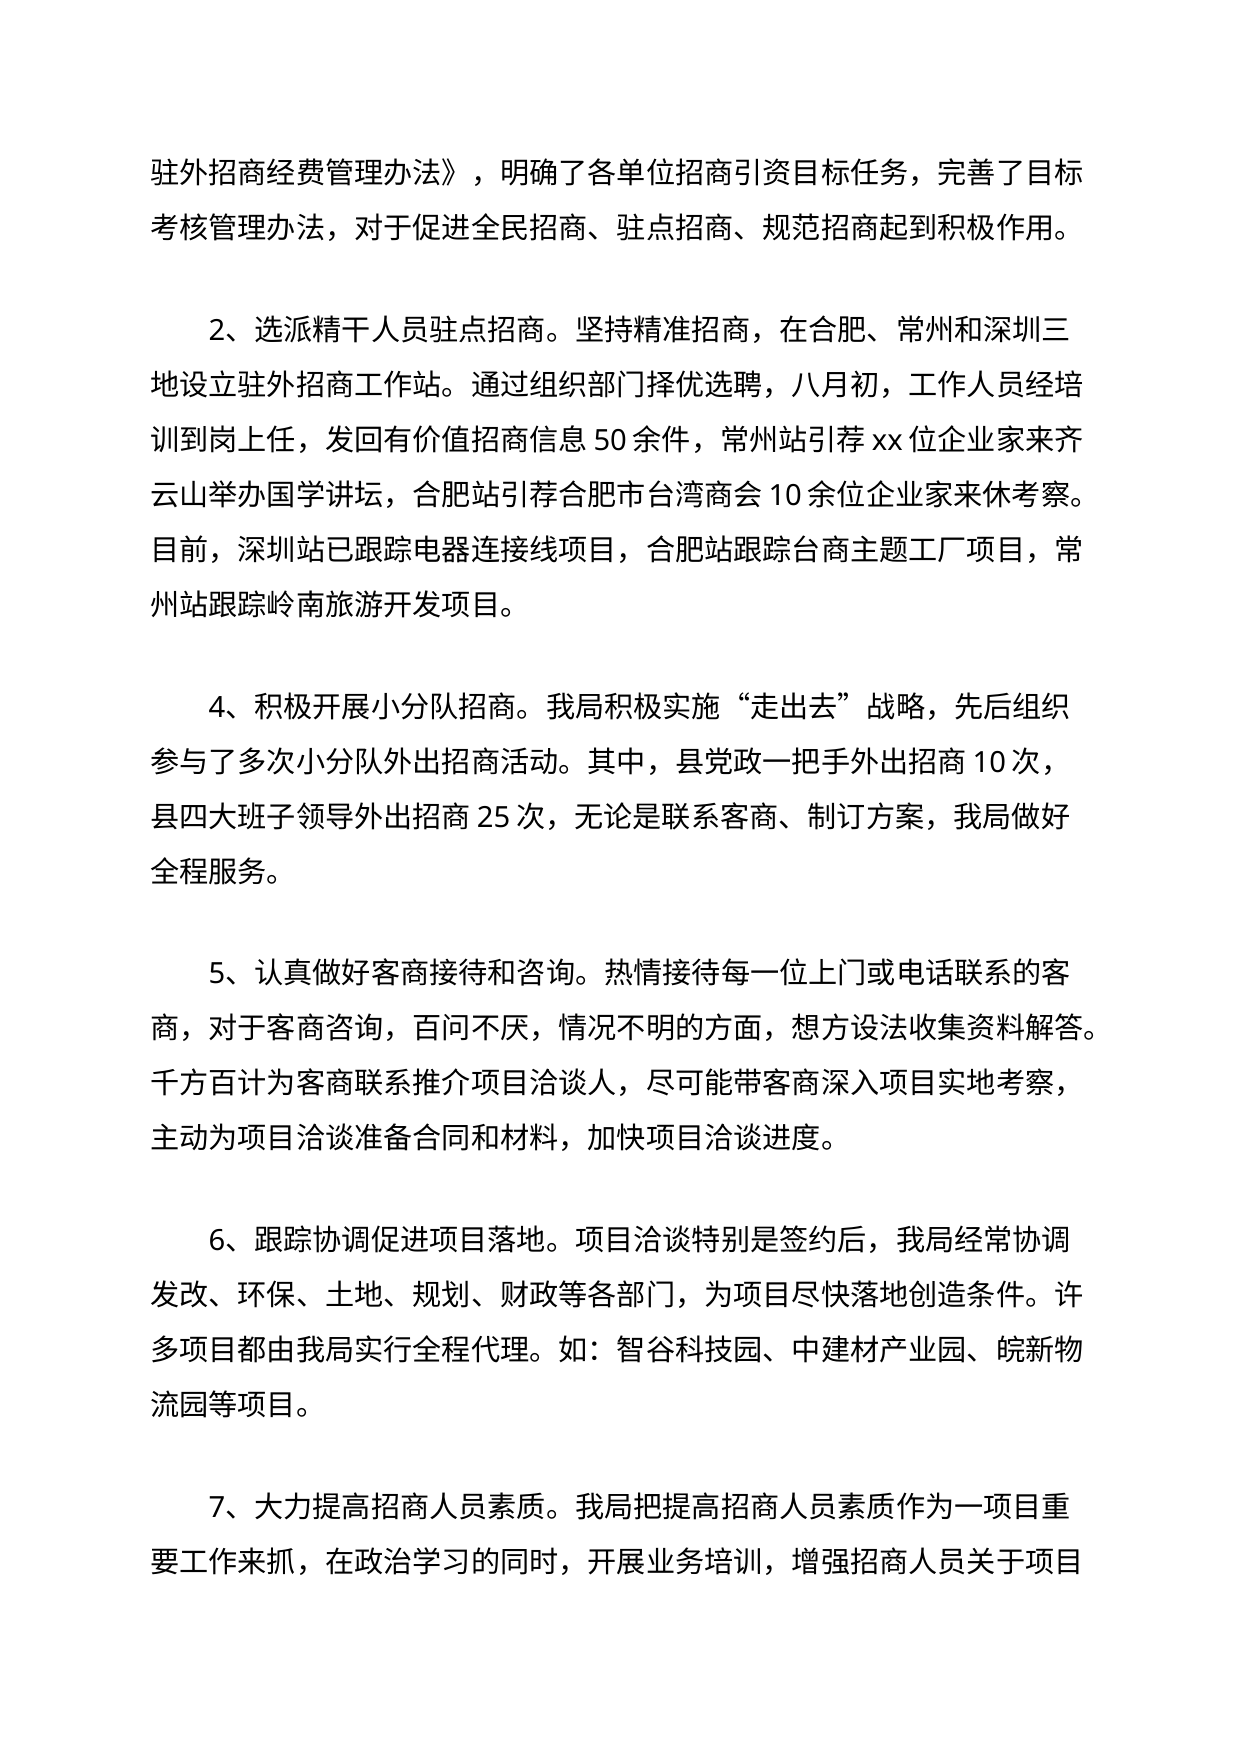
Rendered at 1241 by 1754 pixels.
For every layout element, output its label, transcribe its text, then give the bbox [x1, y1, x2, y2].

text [150, 1483, 1090, 1580]
text 4、积极开展小分队招商。我局积极实施“走出去”战略，先后组织参与了多次小分队外出招商活动。其中，县党政一把手外出招商10次，县四大班子领导外出招商25次，无论是联系客商、制订方案，我局做好全程服务。 [150, 683, 1090, 891]
text 6、跟踪协调促进项目落地。项目洽谈特别是签约后，我局经常协调发改、环保、土地、规划、财政等各部门，为项目尽快落地创造条件。许多项目都由我局实行全程代理。如：智谷科技园、中建材产业园、皖新物流园等项目。 [150, 1217, 1090, 1424]
text 2、选派精干人员驻点招商。坚持精准招商，在合肥、常州和深圳三地设立驻外招商工作站。通过组织部门择优选聘，八月初，工作人员经培训到岗上任，发回有价值招商信息50余件，常州站引荐xx位企业家来齐云山举办国学讲坛，合肥站引荐合肥市台湾商会10余位企业家来休考察。目前，深圳站已跟踪电器连接线项目，合肥站跟踪台商主题工厂项目，常州站跟踪岭南旅游开发项目。 [150, 307, 1090, 624]
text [150, 150, 1090, 247]
text 5、认真做好客商接待和咨询。热情接待每一位上门或电话联系的客商，对于客商咨询，百问不厌，情况不明的方面，想方设法收集资料解答。千方百计为客商联系推介项目洽谈人，尽可能带客商深入项目实地考察，主动为项目洽谈准备合同和材料，加快项目洽谈进度。 [150, 950, 1090, 1157]
